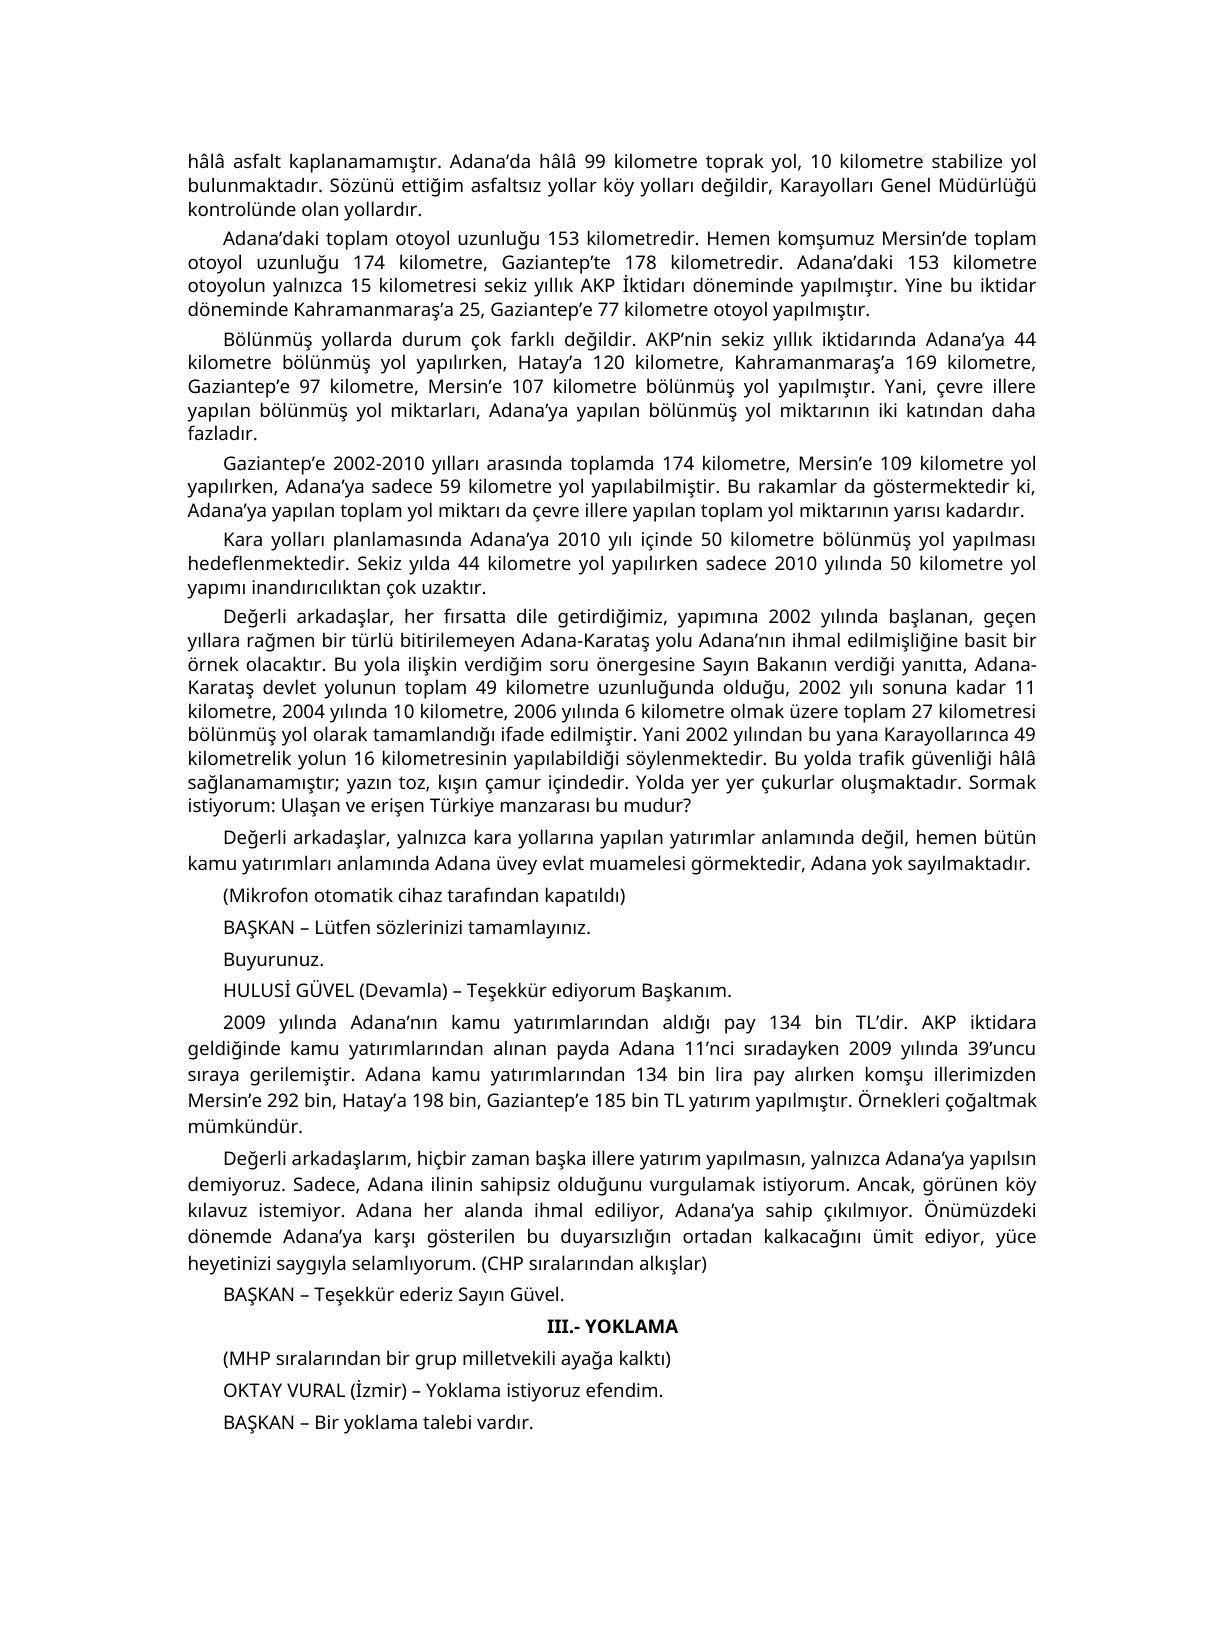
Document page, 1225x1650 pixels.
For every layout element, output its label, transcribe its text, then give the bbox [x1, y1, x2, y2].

text (Mikrofon otomatik cihaz tarafından kapatıldı) [187, 881, 1037, 907]
text Buyurunuz. [187, 945, 1037, 971]
text Değerli arkadaşlar, her fırsatta dile getirdiğimiz, yapımına 2002 yılında başlanan, geçen yıllara rağmen bir türlü bitirilemeyen Adana-Karataş yolu Adana’nın ihmal edilmişliğine basit bir örnek olacaktır. Bu yola ilişkin verdiğim soru önergesine Sayın Bakanın verdiği yanıtta, Adana-Karataş devlet yolunun toplam 49 kilometre uzunluğunda olduğu, 2002 yılı sonuna kadar 11 kilometre, 2004 yılında 10 kilometre, 2006 yılında 6 kilometre olmak üzere toplam 27 kilometresi bölünmüş yol olarak tamamlandığı ifade edilmiştir. Yani 2002 yılından bu yana Karayollarınca 49 kilometrelik yolun 16 kilometresinin yapılabildiği söylenmektedir. Bu yolda trafik güvenliği hâlâ sağlanamamıştır; yazın toz, kışın çamur içindedir. Yolda yer yer çukurlar oluşmaktadır. Sormak istiyorum: Ulaşan ve erişen Türkiye manzarası bu mudur? [187, 605, 1037, 818]
text Bölünmüş yollarda durum çok farklı değildir. AKP’nin sekiz yıllık iktidarında Adana’ya 44 kilometre bölünmüş yol yapılırken, Hatay’a 120 kilometre, Kahramanmaraş’a 169 kilometre, Gaziantep’e 97 kilometre, Mersin’e 107 kilometre bölünmüş yol yapılmıştır. Yani, çevre illere yapılan bölünmüş yol miktarları, Adana’ya yapılan bölünmüş yol miktarının iki katından daha fazladır. [187, 327, 1037, 445]
text Değerli arkadaşlar, yalnızca kara yollarına yapılan yatırımlar anlamında değil, hemen bütün kamu yatırımları anlamında Adana üvey evlat muamelesi görmektedir, Adana yok sayılmaktadır. [187, 823, 1037, 876]
text Adana’daki toplam otoyol uzunluğu 153 kilometredir. Hemen komşumuz Mersin’de toplam otoyol uzunluğu 174 kilometre, Gaziantep’te 178 kilometredir. Adana’daki 153 kilometre otoyolun yalnızca 15 kilometresi sekiz yıllık AKP İktidarı döneminde yapılmıştır. Yine bu iktidar döneminde Kahramanmaraş’a 25, Gaziantep’e 77 kilometre otoyol yapılmıştır. [187, 227, 1037, 321]
text Değerli arkadaşlarım, hiçbir zaman başka illere yatırım yapılmasın, yalnızca Adana’ya yapılsın demiyoruz. Sadece, Adana ilinin sahipsiz olduğunu vurgulamak istiyorum. Ancak, görünen köy kılavuz istemiyor. Adana her alanda ihmal ediliyor, Adana’ya sahip çıkılmıyor. Önümüzdeki dönemde Adana’ya karşı gösterilen bu duyarsızlığın ortadan kalkacağını ümit ediyor, yüce heyetinizi saygıyla selamlıyorum. (CHP sıralarından alkışlar) [187, 1145, 1037, 1275]
text 2009 yılında Adana’nın kamu yatırımlarından aldığı pay 134 bin TL’dir. AKP iktidara geldiğinde kamu yatırımlarından alınan payda Adana 11’nci sıradayken 2009 yılında 39’uncu sıraya gerilemiştir. Adana kamu yatırımlarından 134 bin lira pay alırken komşu illerimizden Mersin’e 292 bin, Hatay’a 198 bin, Gaziantep’e 185 bin TL yatırım yapılmıştır. Örnekleri çoğaltmak mümkündür. [187, 1009, 1037, 1139]
text Kara yolları planlamasında Adana’ya 2010 yılı içinde 50 kilometre bölünmüş yol yapılması hedeflenmektedir. Sekiz yılda 44 kilometre yol yapılırken sadece 2010 yılında 50 kilometre yol yapımı inandırıcılıktan çok uzaktır. [187, 528, 1037, 599]
text BAŞKAN – Lütfen sözlerinizi tamamlayınız. [187, 913, 1037, 939]
text BAŞKAN – Bir yoklama talebi vardır. [187, 1408, 1037, 1434]
text (MHP sıralarından bir grup milletvekili ayağa kalktı) [187, 1345, 1037, 1371]
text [187, 150, 1037, 221]
text OKTAY VURAL (İzmir) – Yoklama istiyoruz efendim. [187, 1377, 1037, 1403]
text BAŞKAN – Teşekkür ederiz Sayın Güvel. [187, 1281, 1037, 1307]
text HULUSİ GÜVEL (Devamla) – Teşekkür ediyorum Başkanım. [187, 977, 1037, 1003]
text Gaziantep’e 2002-2010 yılları arasında toplamda 174 kilometre, Mersin’e 109 kilometre yol yapılırken, Adana’ya sadece 59 kilometre yol yapılabilmiştir. Bu rakamlar da göstermektedir ki, Adana’ya yapılan toplam yol miktarı da çevre illere yapılan toplam yol miktarının yarısı kadardır. [187, 451, 1037, 522]
text III.- YOKLAMA [187, 1313, 1037, 1339]
